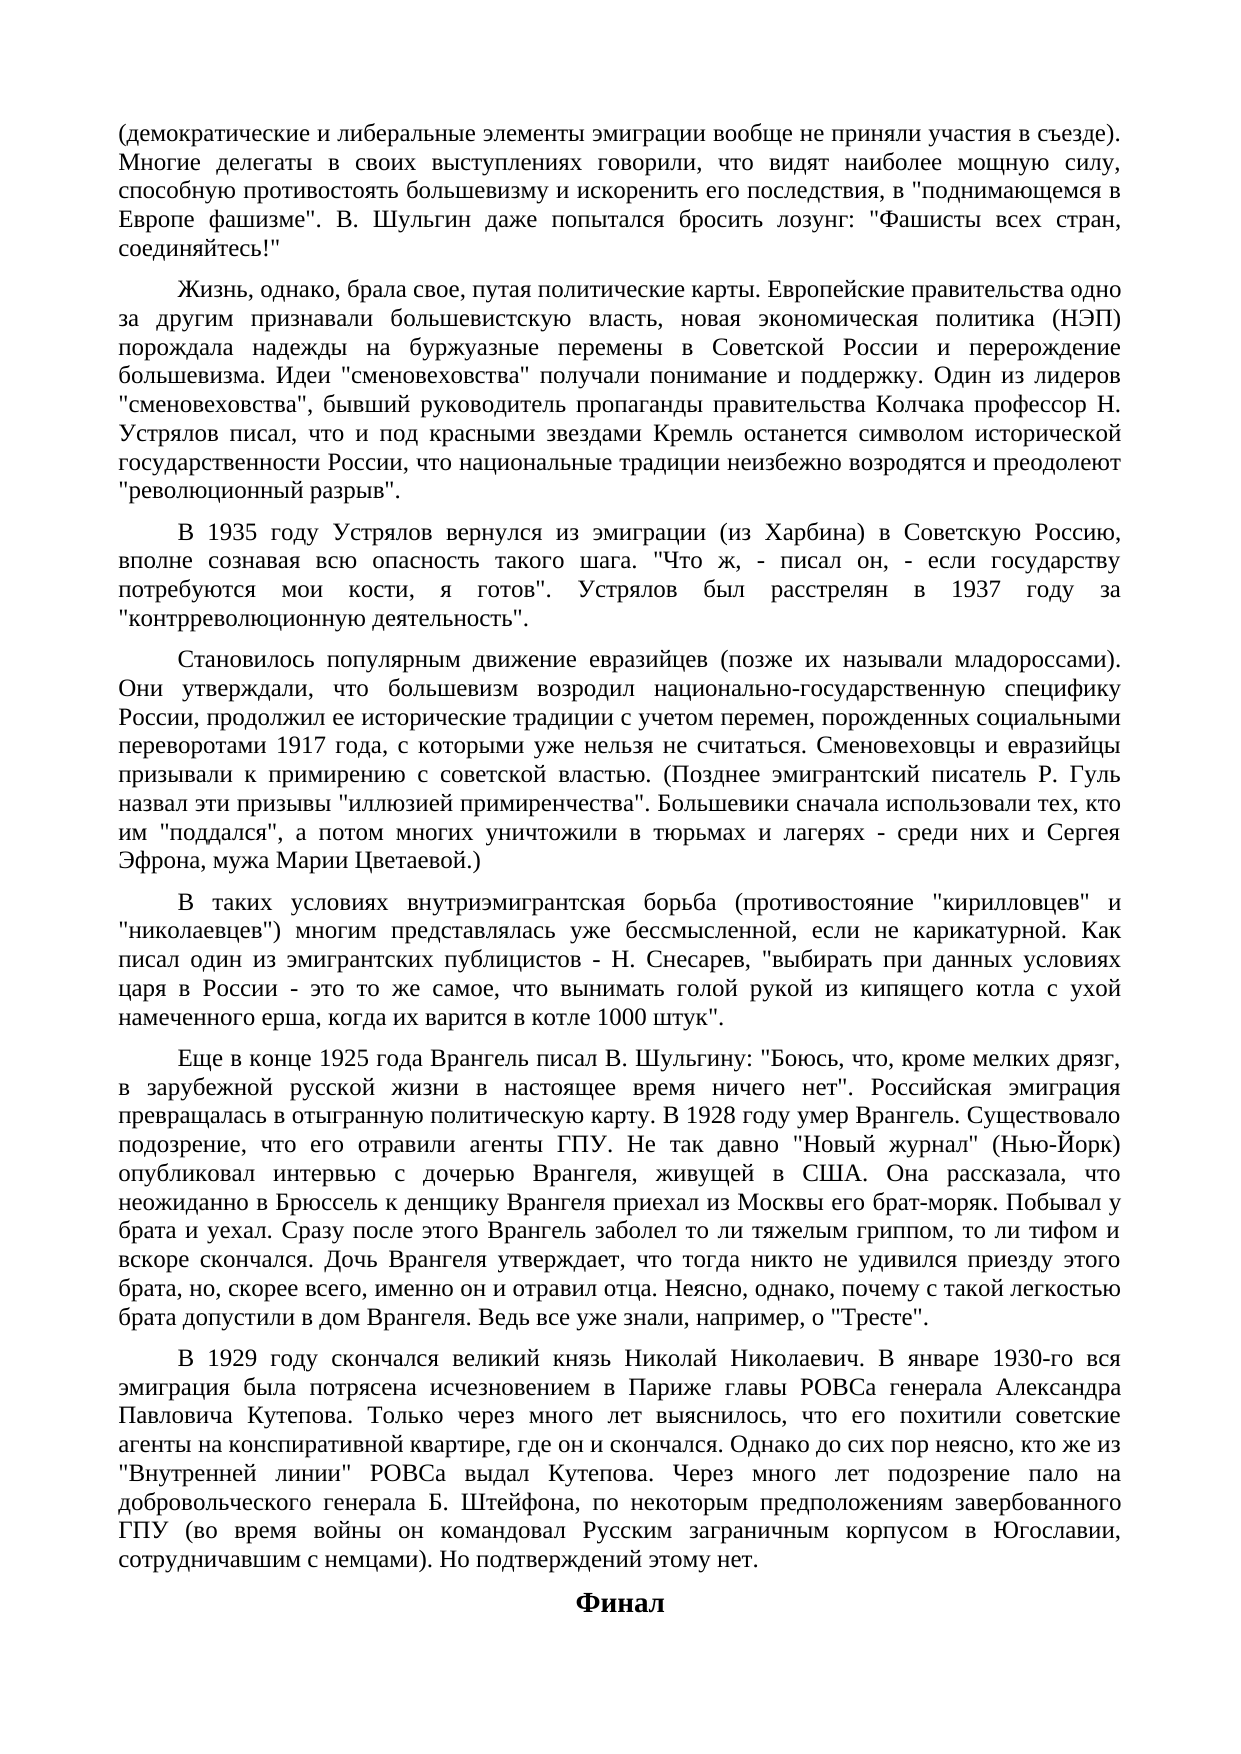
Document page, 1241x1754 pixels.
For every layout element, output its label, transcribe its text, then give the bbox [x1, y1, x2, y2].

text В 1935 году Устрялов вернулся из эмиграции (из Харбина) в Советскую Россию, вполне сознавая всю опасность такого шага. "Что ж, - писал он, - если государству потребуются мои кости, я готов". Устрялов был расстрелян в 1937 году за "контрреволюционную деятельность". [118, 517, 1122, 632]
text Становилось популярным движение евразийцев (позже их называли младороссами). Они утверждали, что большевизм возродил национально-государственную специфику России, продолжил ее исторические традиции с учетом перемен, порожденных социальными переворотами 1917 года, с которыми уже нельзя не считаться. Сменовеховцы и евразийцы призывали к примирению с советской властью. (Позднее эмигрантский писатель Р. Гуль назвал эти призывы "иллюзией примиренчества". Большевики сначала использовали тех, кто им "поддался", а потом многих уничтожили в тюрьмах и лагерях - среди них и Сергея Эфрона, мужа Марии Цветаевой.) [118, 644, 1122, 874]
text Жизнь, однако, брала свое, путая политические карты. Европейские правительства одно за другим признавали большевистскую власть, новая экономическая политика (НЭП) порождала надежды на буржуазные перемены в Советской России и перерождение большевизма. Идеи "сменовеховства" получали понимание и поддержку. Один из лидеров "сменовеховства", бывший руководитель пропаганды правительства Колчака профессор Н. Устрялов писал, что и под красными звездами Кремль останется символом исторической государственности России, что национальные традиции неизбежно возродятся и преодолеют "революционный разрыв". [118, 274, 1122, 504]
text В таких условиях внутриэмигрантская борьба (противостояние "кирилловцев" и "николаевцев") многим представлялась уже бессмысленной, если не карикатурной. Как писал один из эмигрантских публицистов - Н. Снесарев, "выбирать при данных условиях царя в России - это то же самое, что вынимать голой рукой из кипящего котла с ухой намеченного ерша, когда их варится в котле 1000 штук". [118, 887, 1122, 1031]
text Финал [118, 1586, 1122, 1619]
text Еще в конце 1925 года Врангель писал В. Шульгину: "Боюсь, что, кроме мелких дрязг, в зарубежной русской жизни в настоящее время ничего нет". Российская эмиграция превращалась в отыгранную политическую карту. В 1928 году умер Врангель. Существовало подозрение, что его отравили агенты ГПУ. Не так давно "Новый журнал" (Нью-Йорк) опубликовал интервью с дочерью Врангеля, живущей в США. Она рассказала, что неожиданно в Брюссель к денщику Врангеля приехал из Москвы его брат-моряк. Побывал у брата и уехал. Сразу после этого Врангель заболел то ли тяжелым гриппом, то ли тифом и вскоре скончался. Дочь Врангеля утверждает, что тогда никто не удивился приезду этого брата, но, скорее всего, именно он и отравил отца. Неясно, однако, почему с такой легкостью брата допустили в дом Врангеля. Ведь все уже знали, например, о "Тресте". [118, 1043, 1122, 1331]
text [118, 118, 1122, 262]
text В 1929 году скончался великий князь Николай Николаевич. В январе 1930-го вся эмиграция была потрясена исчезновением в Париже главы РОВСа генерала Александра Павловича Кутепова. Только через много лет выяснилось, что его похитили советские агенты на конспиративной квартире, где он и скончался. Однако до сих пор неясно, кто же из "Внутренней линии" РОВСа выдал Кутепова. Через много лет подозрение пало на добровольческого генерала Б. Штейфона, по некоторым предположениям завербованного ГПУ (во время войны он командовал Русским заграничным корпусом в Югославии, сотрудничавшим с немцами). Но подтверждений этому нет. [118, 1343, 1122, 1573]
